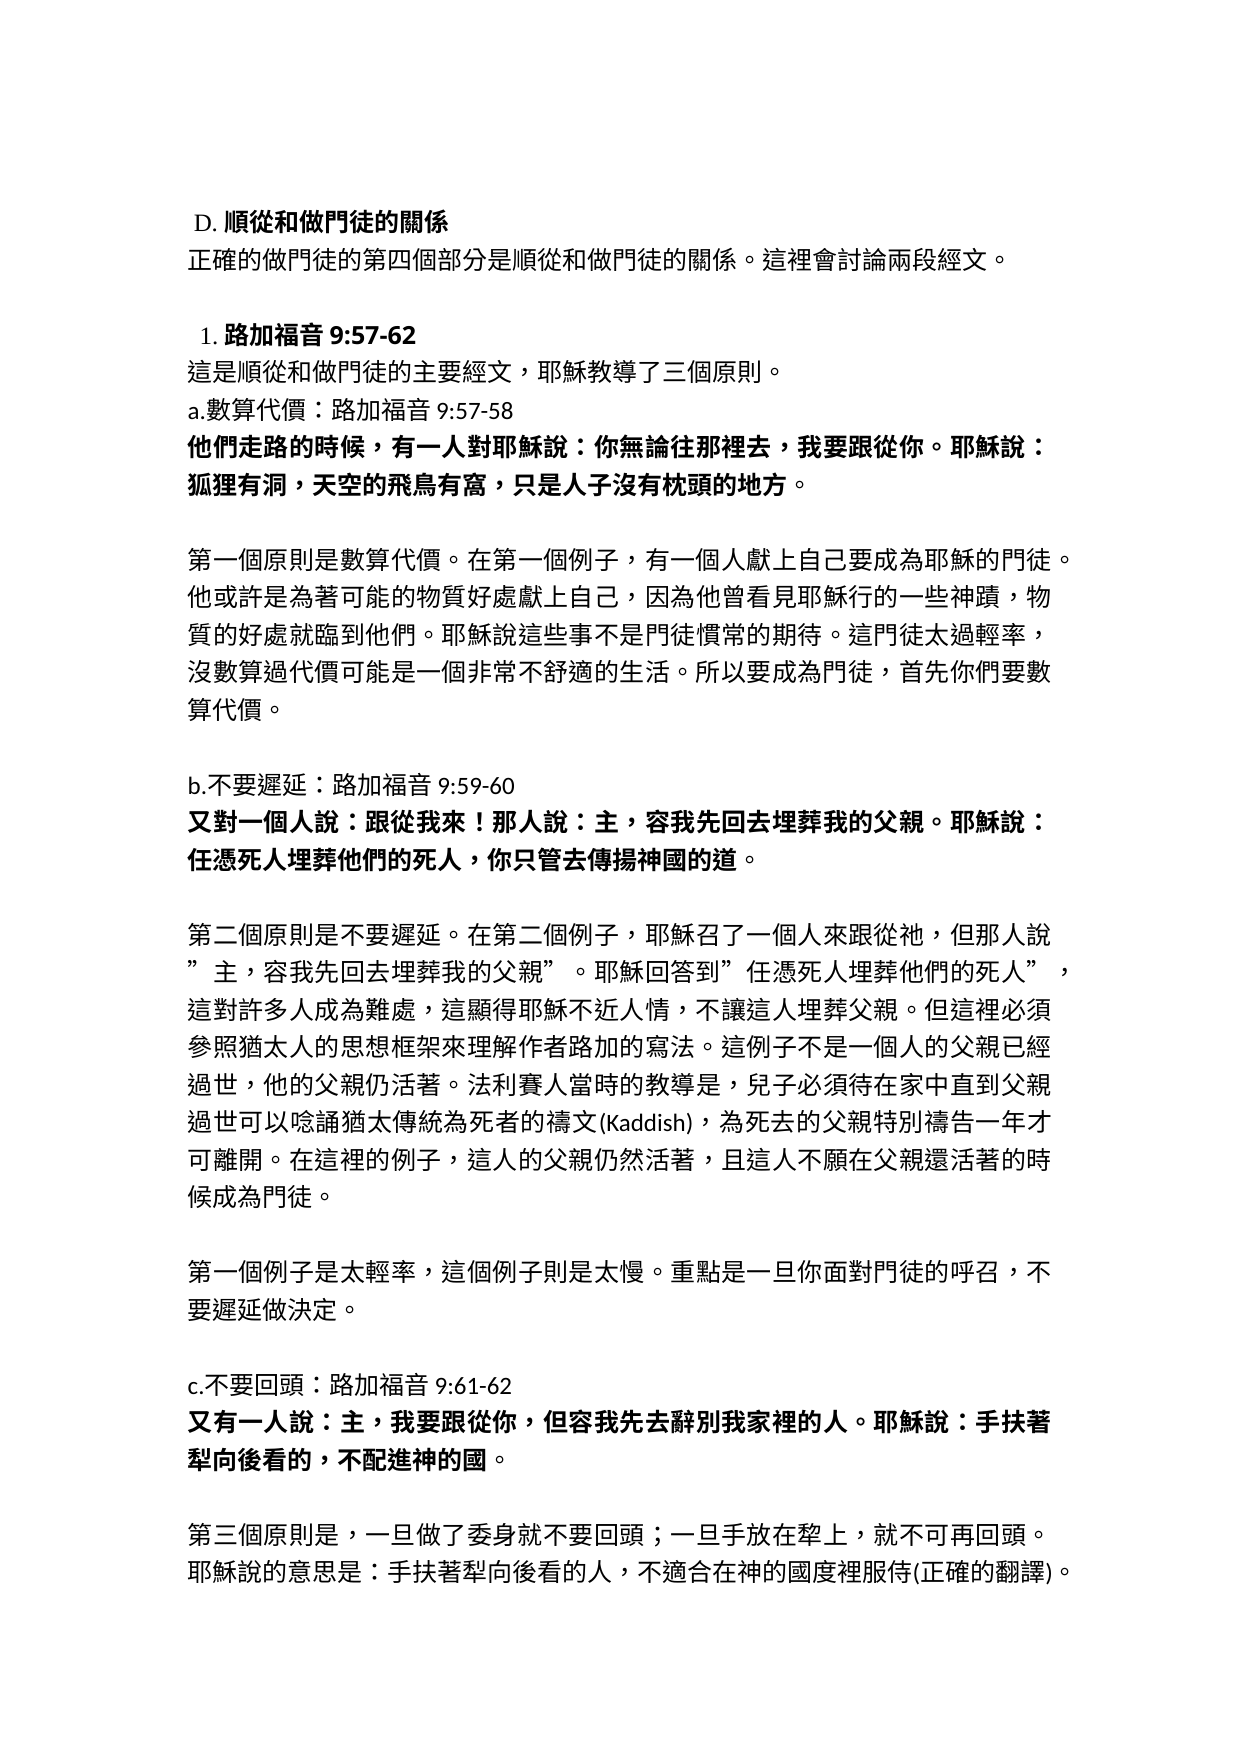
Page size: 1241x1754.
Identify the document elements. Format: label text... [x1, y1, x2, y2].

text 第三個原則是，一旦做了委身就不要回頭；一旦手放在犂上，就不可再回頭。耶穌說的意思是：手扶著犁向後看的人，不適合在神的國度裡服侍(正確的翻譯)。 [187, 1514, 1053, 1589]
text 他們走路的時候，有一人對耶穌說：你無論往那裡去，我要跟從你。耶穌說：狐狸有洞，天空的飛鳥有窩，只是人子沒有枕頭的地方。 [187, 427, 1053, 502]
text 正確的做門徒的第四個部分是順從和做門徒的關係。這裡會討論兩段經文。 [187, 239, 1053, 277]
text 第一個原則是數算代價。在第一個例子，有一個人獻上自己要成為耶穌的門徒。他或許是為著可能的物質好處獻上自己，因為他曾看見耶穌行的一些神蹟，物質的好處就臨到他們。耶穌說這些事不是門徒慣常的期待。這門徒太過輕率，沒數算過代價可能是一個非常不舒適的生活。所以要成為門徒，首先你們要數算代價。 [187, 539, 1053, 727]
text 第二個原則是不要遲延。在第二個例子，耶穌召了一個人來跟從祂，但那人說”主，容我先回去埋葬我的父親”。耶穌回答到”任憑死人埋葬他們的死人”，這對許多人成為難處，這顯得耶穌不近人情，不讓這人埋葬父親。但這裡必須參照猶太人的思想框架來理解作者路加的寫法。這例子不是一個人的父親已經過世，他的父親仍活著。法利賽人當時的教導是，兒子必須待在家中直到父親過世可以唸誦猶太傳統為死者的禱文(Kaddish)，為死去的父親特別禱告一年才可離開。在這裡的例子，這人的父親仍然活著，且這人不願在父親還活著的時候成為門徒。 [187, 914, 1053, 1214]
text 第一個例子是太輕率，這個例子則是太慢。重點是一旦你面對門徒的呼召，不要遲延做決定。 [187, 1252, 1053, 1327]
text 又對一個人說：跟從我來！那人說：主，容我先回去埋葬我的父親。耶穌說：任憑死人埋葬他們的死人，你只管去傳揚神國的道。 [187, 802, 1053, 877]
text 又有一人說：主，我要跟從你，但容我先去辭別我家裡的人。耶穌說：手扶著犁向後看的，不配進神的國。 [187, 1402, 1053, 1477]
list 順從和做門徒的關係 [193, 202, 1053, 239]
text 這是順從和做門徒的主要經文，耶穌教導了三個原則。 [187, 352, 1053, 389]
text b.不要遲延：路加福音9:59-60 [187, 764, 1053, 802]
text a.數算代價：路加福音9:57-58 [187, 389, 1053, 427]
text c.不要回頭：路加福音9:61-62 [187, 1364, 1053, 1402]
list 路加福音9:57-62 [199, 314, 1053, 352]
